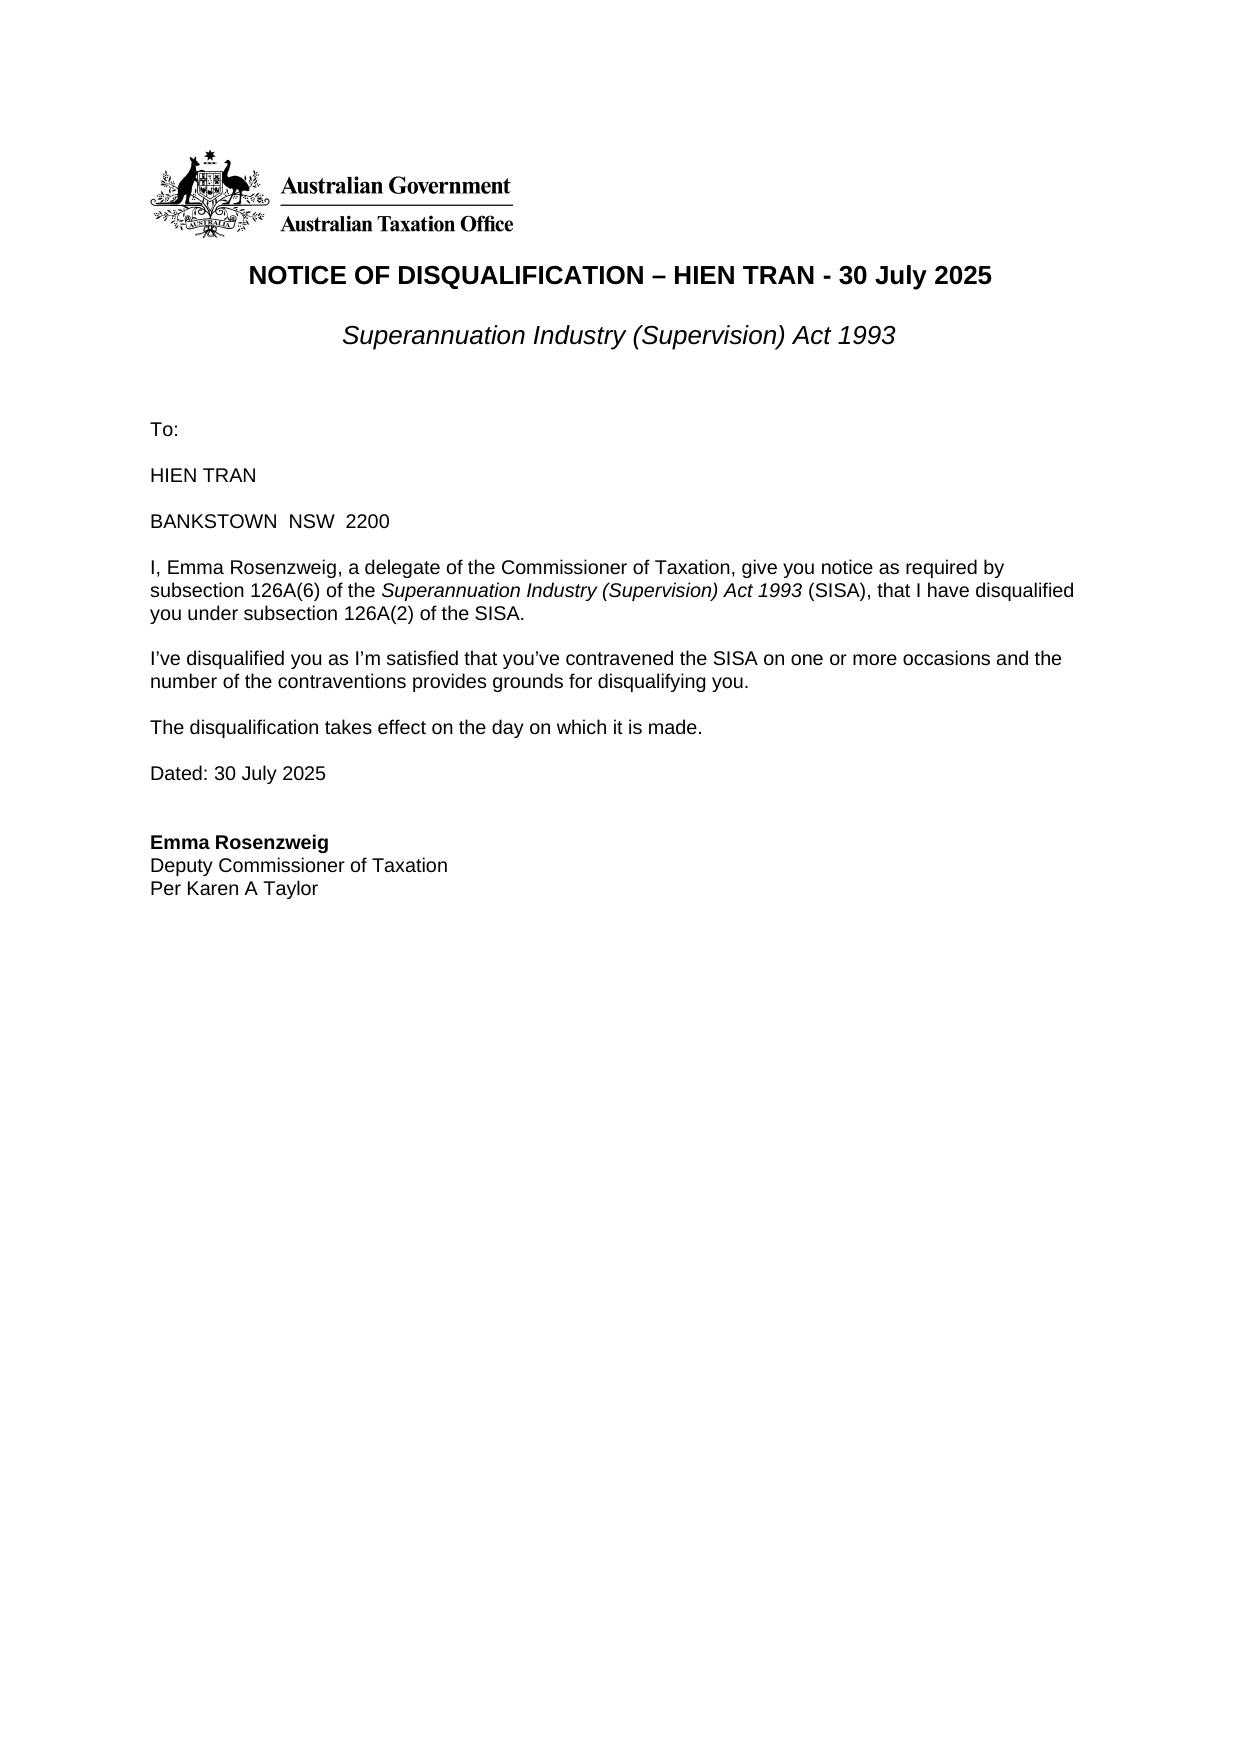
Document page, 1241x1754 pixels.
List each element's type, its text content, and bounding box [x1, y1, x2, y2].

text BANKSTOWN NSW 2200 [150, 510, 1090, 533]
text HIEN TRAN [150, 464, 1090, 487]
text Superannuation Industry (Supervision) Act 1993 [150, 320, 1090, 350]
text To: [150, 418, 1090, 441]
text I’ve disqualified you as I’m satisfied that you’ve contravened the SISA on one or more occasions and the of the contraventions provides grounds for disqualifying you. [150, 647, 1090, 693]
text Dated: [150, 762, 1090, 785]
text Deputy Commissioner of Taxation [150, 854, 1090, 877]
text NOTICE OF DISQUALIFICATION – HIEN TRAN - [150, 260, 1090, 290]
text I, Emma Rosenzweig, a delegate of the Commissioner of Taxation, give you notice as required by subsection 126A(6) of the Superannuation Industry (Supervision) Act 1993 (SISA), that I have disqualified you under subsection of the SISA. [150, 556, 1090, 624]
picture [150, 150, 514, 238]
text Emma Rosenzweig [150, 831, 1090, 854]
text The disqualification takes effect on the day on which it is made. [150, 716, 1090, 739]
text Per Karen A Taylor [150, 877, 1140, 899]
